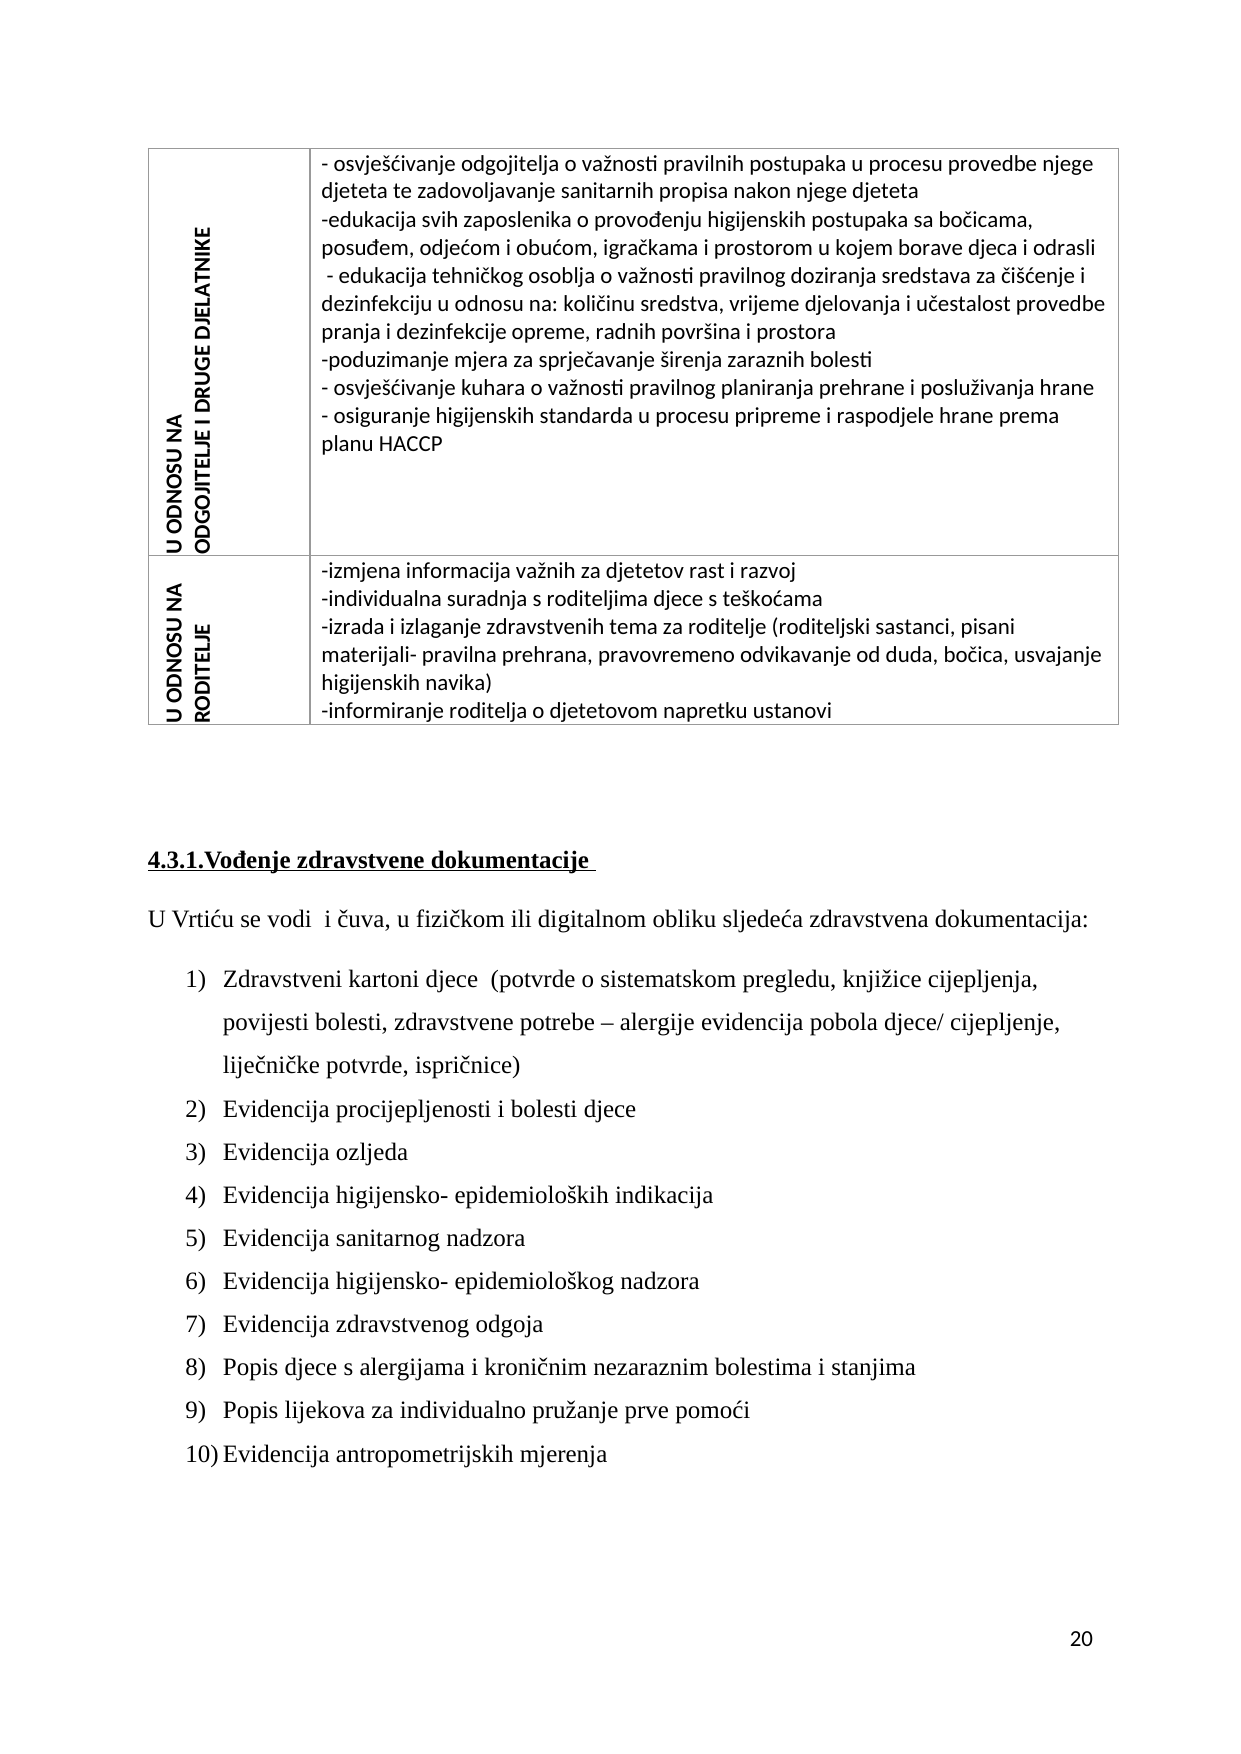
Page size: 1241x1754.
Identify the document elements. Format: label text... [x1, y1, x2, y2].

list Evidencija higijensko- epidemioloških indikacija [185, 1180, 1093, 1209]
list Evidencija sanitarnog nadzora [185, 1223, 1093, 1252]
list Popis lijekova za individualno pružanje prve pomoći [185, 1396, 1093, 1424]
list Evidencija higijensko- epidemiološkog nadzora [185, 1266, 1093, 1295]
table_cell - osvješćivanje odgojitelja o važnosti pravilnih postupaka u procesu provedbe njege djeteta te zadovoljavanje sanitarnih propisa nakon njege djeteta -edukacija svih zaposlenika o provođenju higijenskih postupaka sa bočicama, posuđem, odjećom i obućom, igračkama i prostorom u kojem borave djeca i odrasli - edukacija tehničkog osoblja o važnosti pravilnog doziranja sredstava za čišćenje i dezinfekciju u odnosu na: količinu sredstva, vrijeme djelovanja i učestalost provedbe pranja i dezinfekcije opreme, radnih površina i prostora -poduzimanje mjera za sprječavanje širenja zaraznih bolesti - osvješćivanje kuhara o važnosti pravilnog planiranja prehrane i posluživanja hrane - osiguranje higijenskih standarda u procesu pripreme i raspodjele hrane prema planu HACCP [311, 149, 1118, 555]
table_cell U ODNOSU NA ODGOJITELJE I DRUGE DJELATNIKE [149, 149, 309, 555]
list Evidencija antropometrijskih mjerenja [185, 1439, 1093, 1467]
list Evidencija zdravstvenog odgoja [185, 1309, 1093, 1338]
list Evidencija procijepljenosti i bolesti djece [185, 1094, 1093, 1122]
text 4.3.1.Vođenje zdravstvene dokumentacije [148, 845, 1093, 873]
text U Vrtiću se vodi i čuva, u fizičkom ili digitalnom obliku sljedeća zdravstvena dokumentacija: [148, 904, 1093, 933]
list Evidencija ozljeda [185, 1137, 1093, 1166]
list Popis djece s alergijama i kroničnim nezaraznim bolestima i stanjima [185, 1352, 1093, 1381]
list Zdravstveni kartoni djece (potvrde o sistematskom pregledu, knjižice cijepljenja, povijesti bolesti, zdravstvene potrebe – alergije evidencija pobola djece/ cijepljenje, liječničke potvrde, ispričnice) [185, 964, 1093, 1079]
table_cell -izmjena informacija važnih za djetetov rast i razvoj -individualna suradnja s roditeljima djece s teškoćama -izrada i izlaganje zdravstvenih tema za roditelje (roditeljski sastanci, pisani materijali- pravilna prehrana, pravovremeno odvikavanje od duda, bočica, usvajanje higijenskih navika) -informiranje roditelja o djetetovom napretku ustanovi [311, 556, 1118, 724]
table_cell U ODNOSU NA RODITELJE [149, 556, 309, 724]
